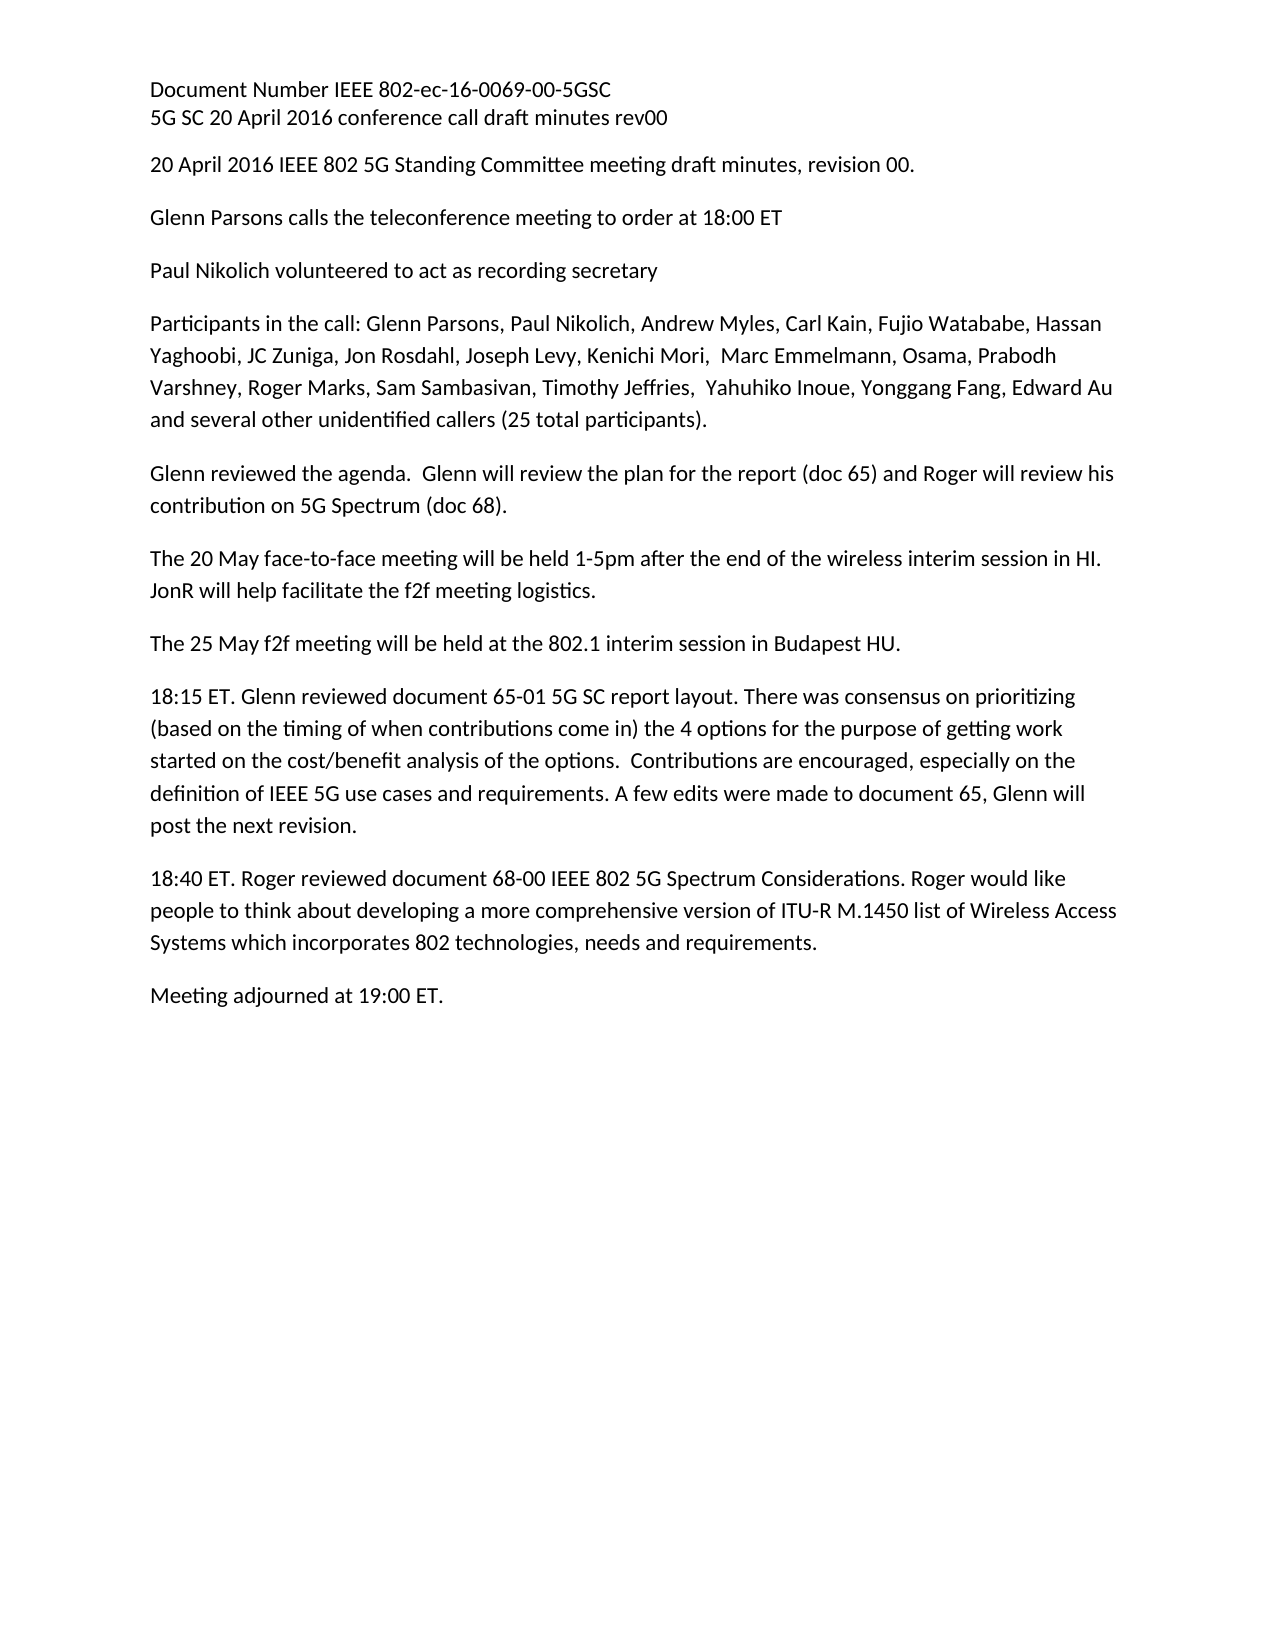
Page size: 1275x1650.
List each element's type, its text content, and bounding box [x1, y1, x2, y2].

text Glenn Parsons calls the teleconference meeting to order at 18:00 ET [150, 203, 1125, 231]
text 20 April 2016 IEEE 802 5G Standing Committee meeting draft minutes, revision 00. [150, 150, 1125, 178]
text The 25 May f2f meeting will be held at the 802.1 interim session in Budapest HU. [150, 629, 1125, 657]
text 18:15 ET. Glenn reviewed document 65-01 5G SC report layout. There was consensus on prioritizing (based on the timing of when contributions come in) the 4 options for the purpose of getting work started on the cost/benefit analysis of the options. Contributions are encouraged, especially on the definition of IEEE 5G use cases and requirements. A few edits were made to document 65, Glenn will post the next revision. [150, 682, 1125, 839]
text Participants in the call: Glenn Parsons, Paul Nikolich, Andrew Myles, Carl Kain, Fujio Watababe, Hassan Yaghoobi, JC Zuniga, Jon Rosdahl, Joseph Levy, Kenichi Mori, Marc Emmelmann, Osama, Prabodh Varshney, Roger Marks, Sam Sambasivan, Timothy Jeffries, Yahuhiko Inoue, Yonggang Fang, Edward Au and several other unidentified callers (25 total participants). [150, 309, 1125, 434]
text Paul Nikolich volunteered to act as recording secretary [150, 256, 1125, 284]
text 18:40 ET. Roger reviewed document 68-00 IEEE 802 5G Spectrum Considerations. Roger would like people to think about developing a more comprehensive version of ITU-R M.1450 list of Wireless Access Systems which incorporates 802 technologies, needs and requirements. [150, 864, 1125, 956]
text Meeting adjourned at 19:00 ET. [150, 981, 1125, 1009]
text Glenn reviewed the agenda. Glenn will review the plan for the report (doc 65) and Roger will review his contribution on 5G Spectrum (doc 68). [150, 459, 1125, 519]
text The 20 May face-to-face meeting will be held 1-5pm after the end of the wireless interim session in HI. JonR will help facilitate the f2f meeting logistics. [150, 544, 1125, 604]
